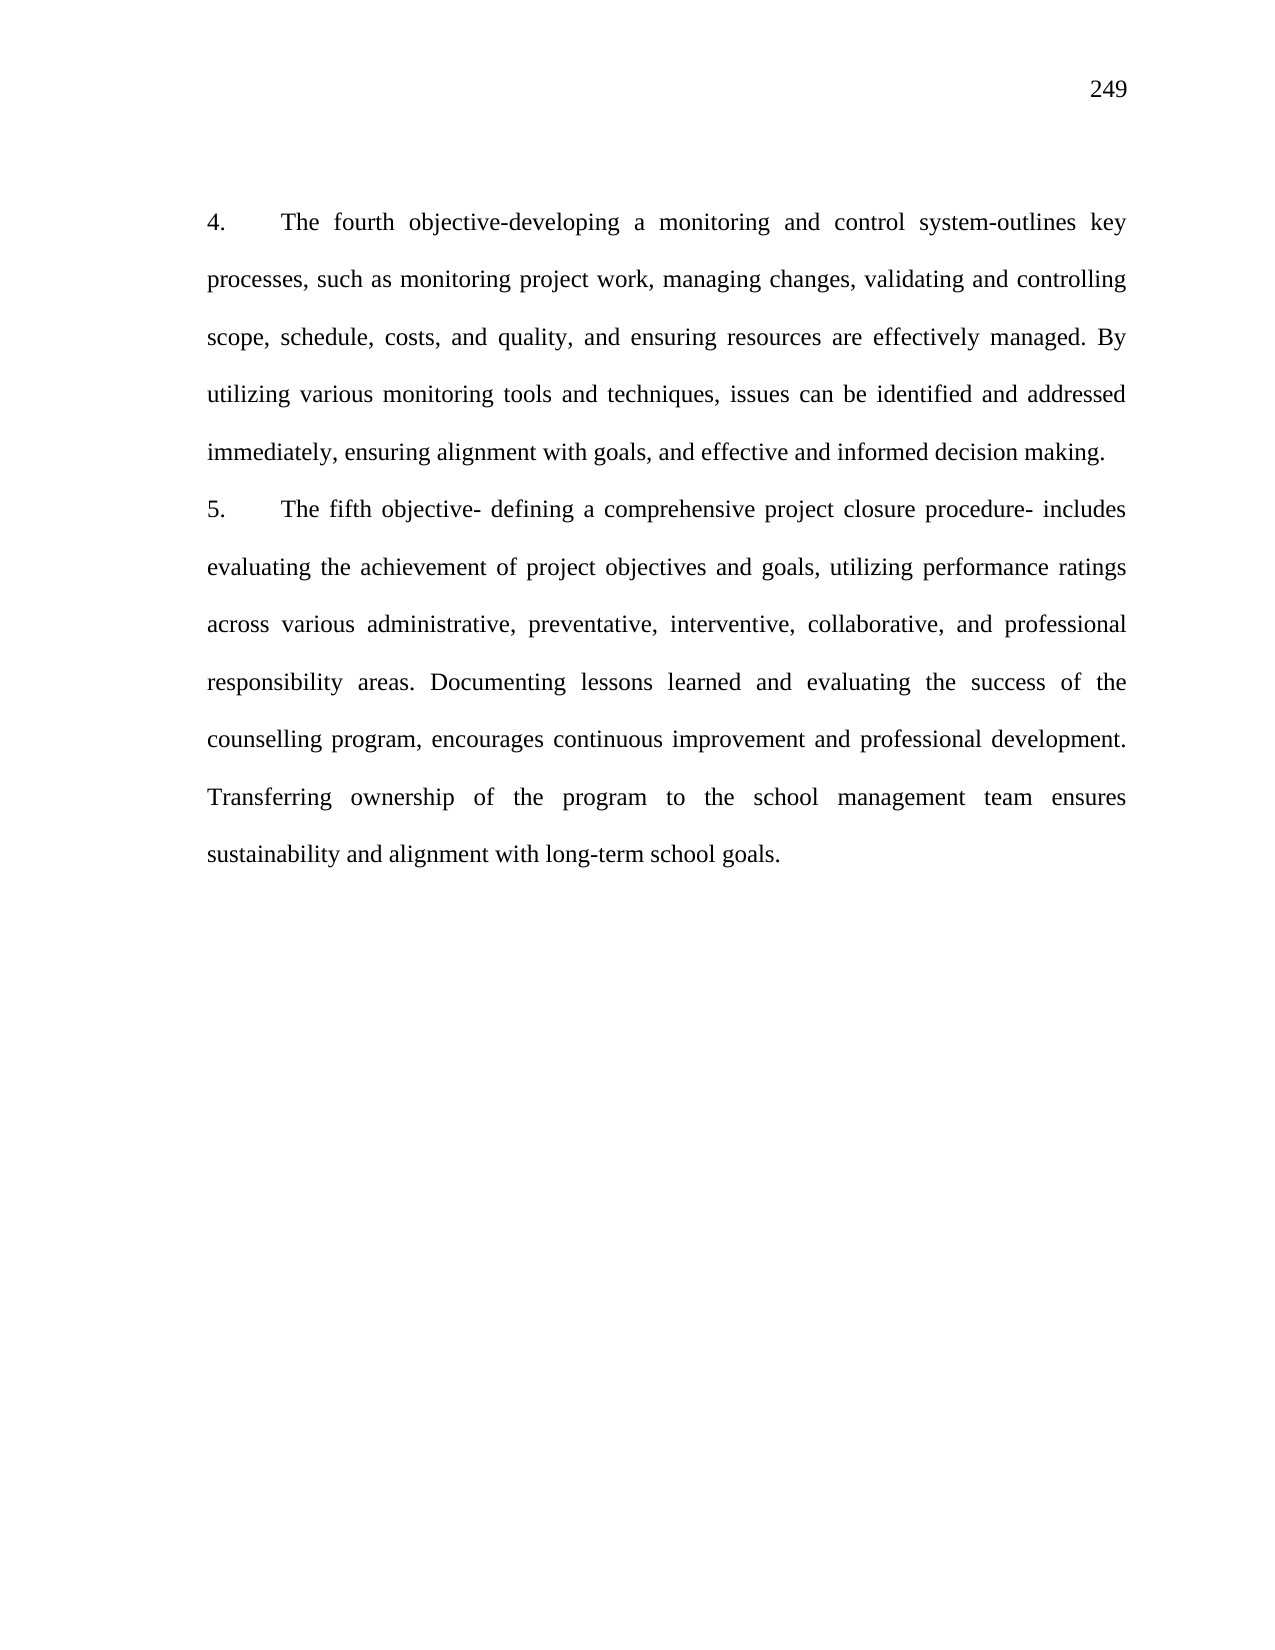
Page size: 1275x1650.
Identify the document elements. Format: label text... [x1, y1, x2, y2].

text 4. The fourth objective-developing a monitoring and control system-outlines key processes, such as monitoring project work, managing changes, validating and controlling scope, schedule, costs, and quality, and ensuring resources are effectively managed. By utilizing various monitoring tools and techniques, issues can be identified and addressed immediately, ensuring alignment with goals, and effective and informed decision making. [207, 207, 1127, 466]
text 5. The fifth objective- defining a comprehensive project closure procedure- includes evaluating the achievement of project objectives and goals, utilizing performance ratings across various administrative, preventative, interventive, collaborative, and professional responsibility areas. Documenting lessons learned and evaluating the success of the counselling program, encourages continuous improvement and professional development. Transferring ownership of the program to the school management team ensures sustainability and alignment with long-term school goals. [207, 494, 1127, 868]
